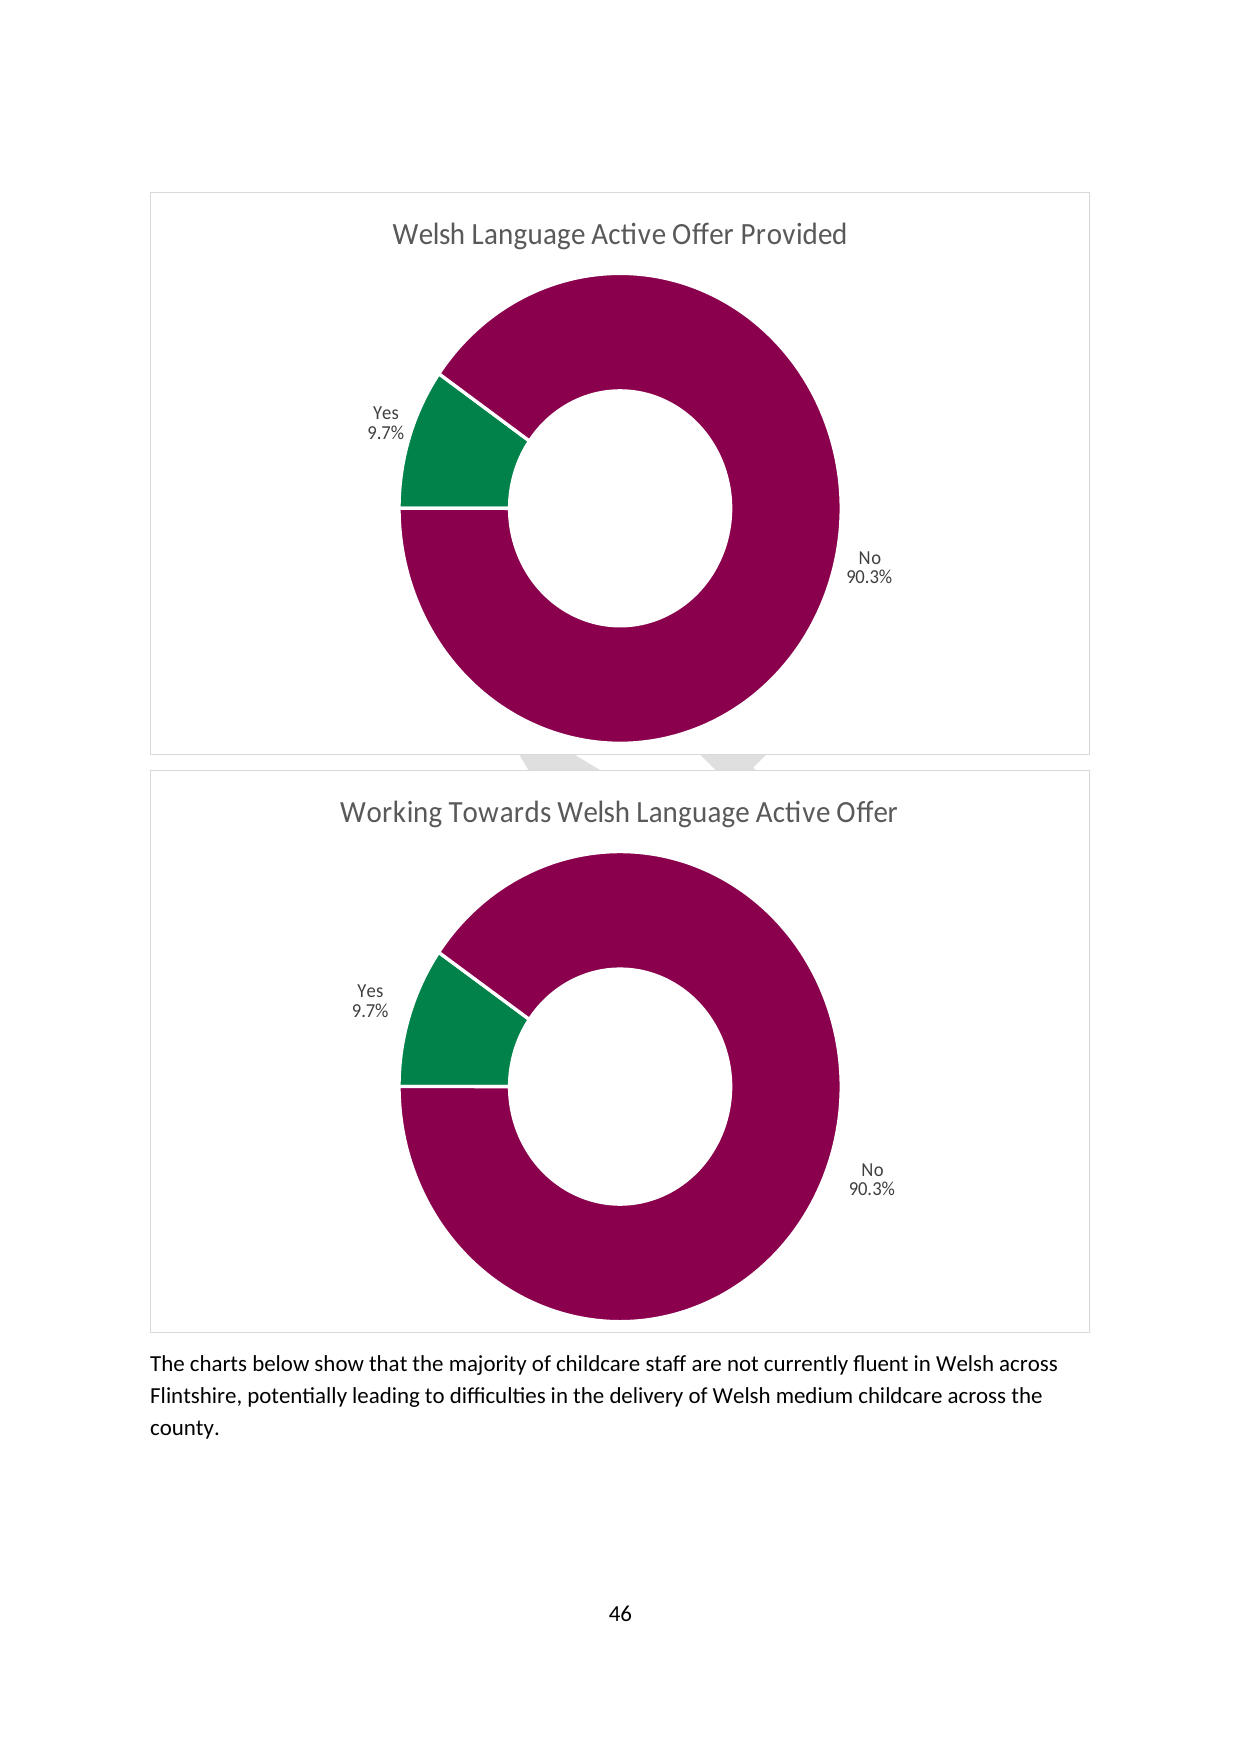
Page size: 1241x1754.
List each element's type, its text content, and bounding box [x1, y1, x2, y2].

text The charts below show that the majority of childcare staff are not currently fluent in Welsh across Flintshire, potentially leading to difficulties in the delivery of Welsh medium childcare across the county. [150, 1349, 1090, 1441]
